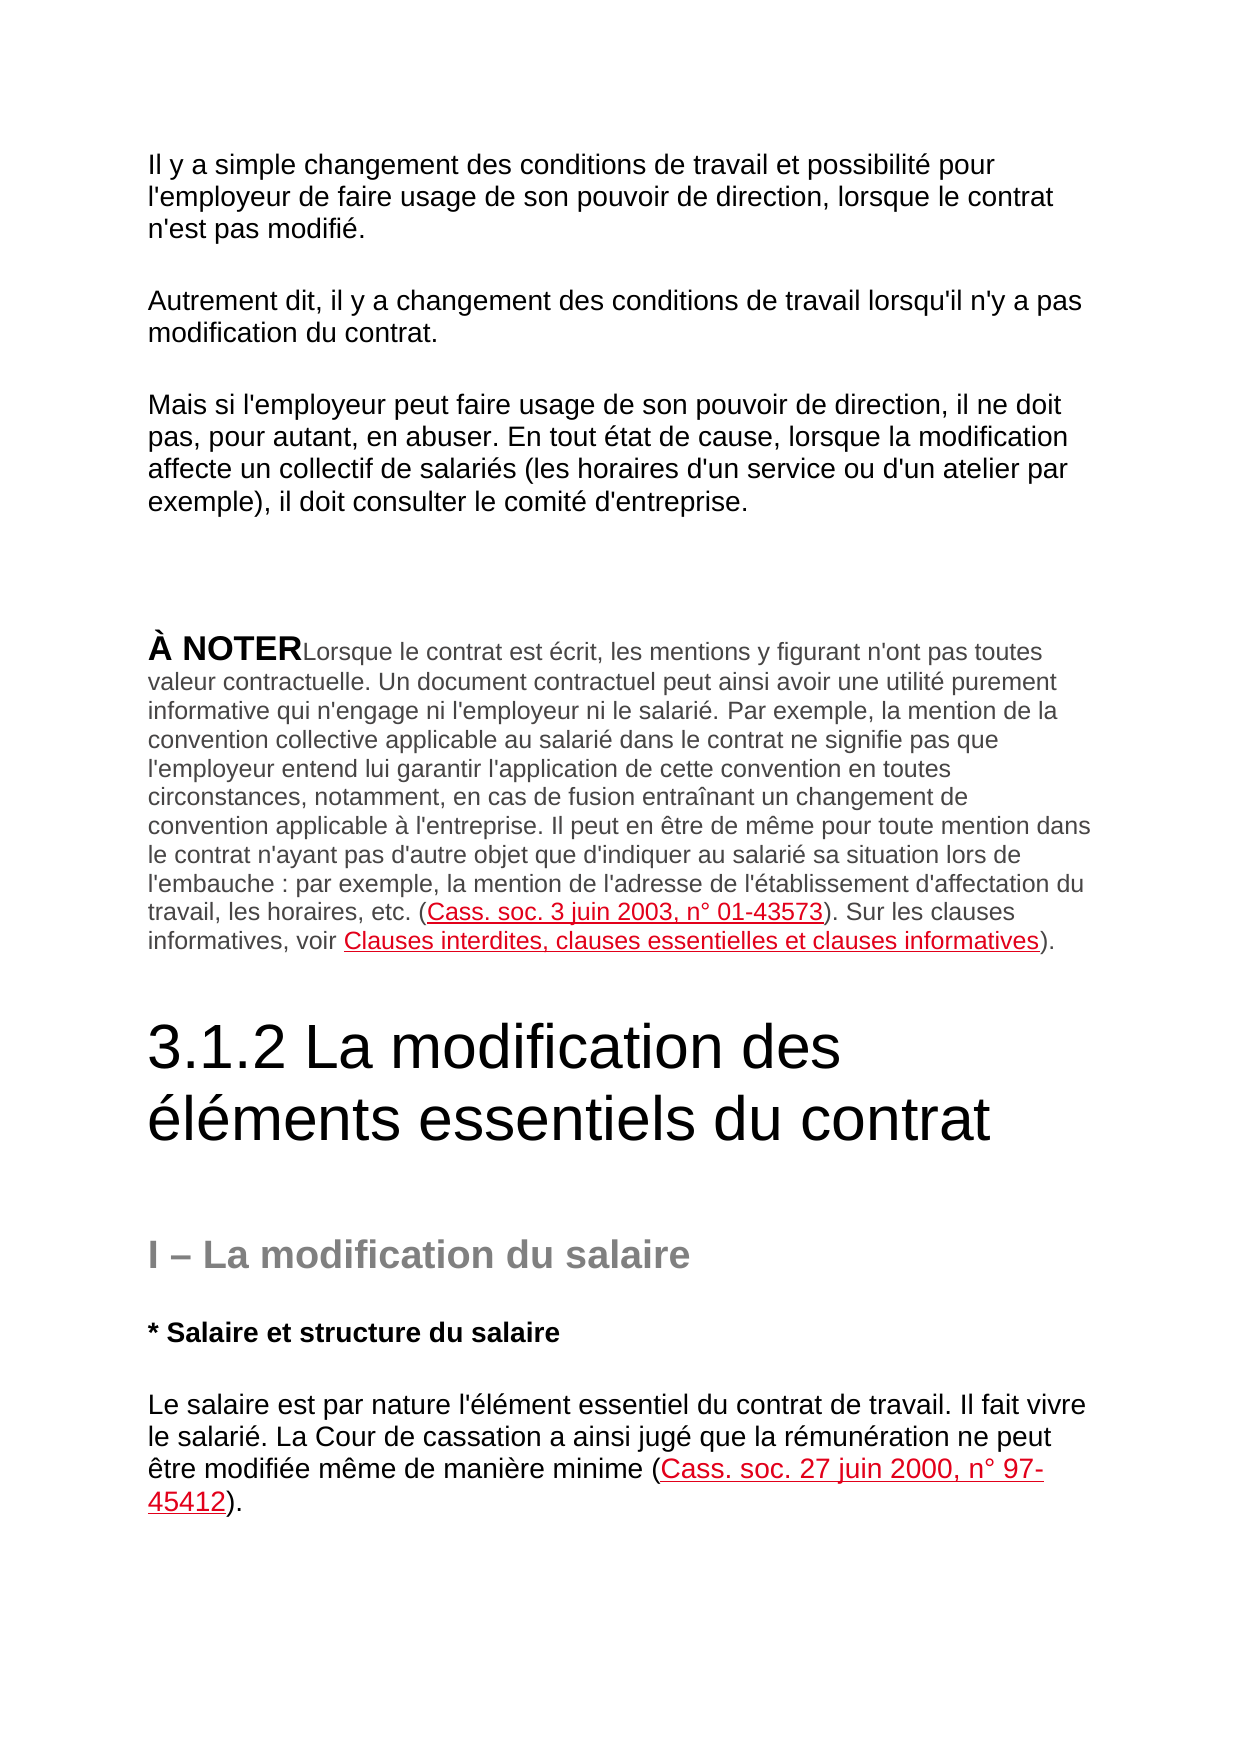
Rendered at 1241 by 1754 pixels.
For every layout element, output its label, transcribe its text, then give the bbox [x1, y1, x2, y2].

text Il y a simple changement des conditions de travail et possibilité pour l'employeur de faire usage de son pouvoir de direction, lorsque le contrat n'est pas modifié. [148, 148, 1093, 245]
text Autrement dit, il y a changement des conditions de travail lorsqu'il n'y a pas modification du contrat. [148, 284, 1093, 349]
text Le salaire est par nature l'élément essentiel du contrat de travail. Il fait vivre le salarié. La Cour de cassation a ainsi jugé que la rémunération ne peut être modifiée même de manière minime (Cass. soc. 27 juin 2000, n° 97-45412). [148, 1388, 1093, 1517]
text Mais si l'employeur peut faire usage de son pouvoir de direction, il ne doit pas, pour autant, en abuser. En tout état de cause, lorsque la modification affecte un collectif de salariés (les horaires d'un service ou d'un atelier par exemple), il doit consulter le comité d'entreprise. [148, 388, 1093, 517]
text I – La modification du salaire [148, 1231, 1093, 1277]
text 3.1.2 La modification des éléments essentiels du contrat [148, 1009, 1093, 1153]
text À NOTERLorsque le contrat est écrit, les mentions y figurant n'ont pas toutes valeur contractuelle. Un document contractuel peut ainsi avoir une utilité purement informative qui n'engage ni l'employeur ni le salarié. Par exemple, la mention de la convention collective applicable au salarié dans le contrat ne signifie pas que l'employeur entend lui garantir l'application de cette convention en toutes circonstances, notamment, en cas de fusion entraînant un changement de convention applicable à l'entreprise. Il peut en être de même pour toute mention dans le contrat n'ayant pas d'autre objet que d'indiquer au salarié sa situation lors de l'embauche : par exemple, la mention de l'adresse de l'établissement d'affectation du travail, les horaires, etc. (Cass. soc. 3 juin 2003, n° 01-43573). Sur les clauses informatives, voir Clauses interdites, clauses essentielles et clauses informatives). [148, 628, 1093, 955]
text * Salaire et structure du salaire [148, 1316, 1093, 1348]
